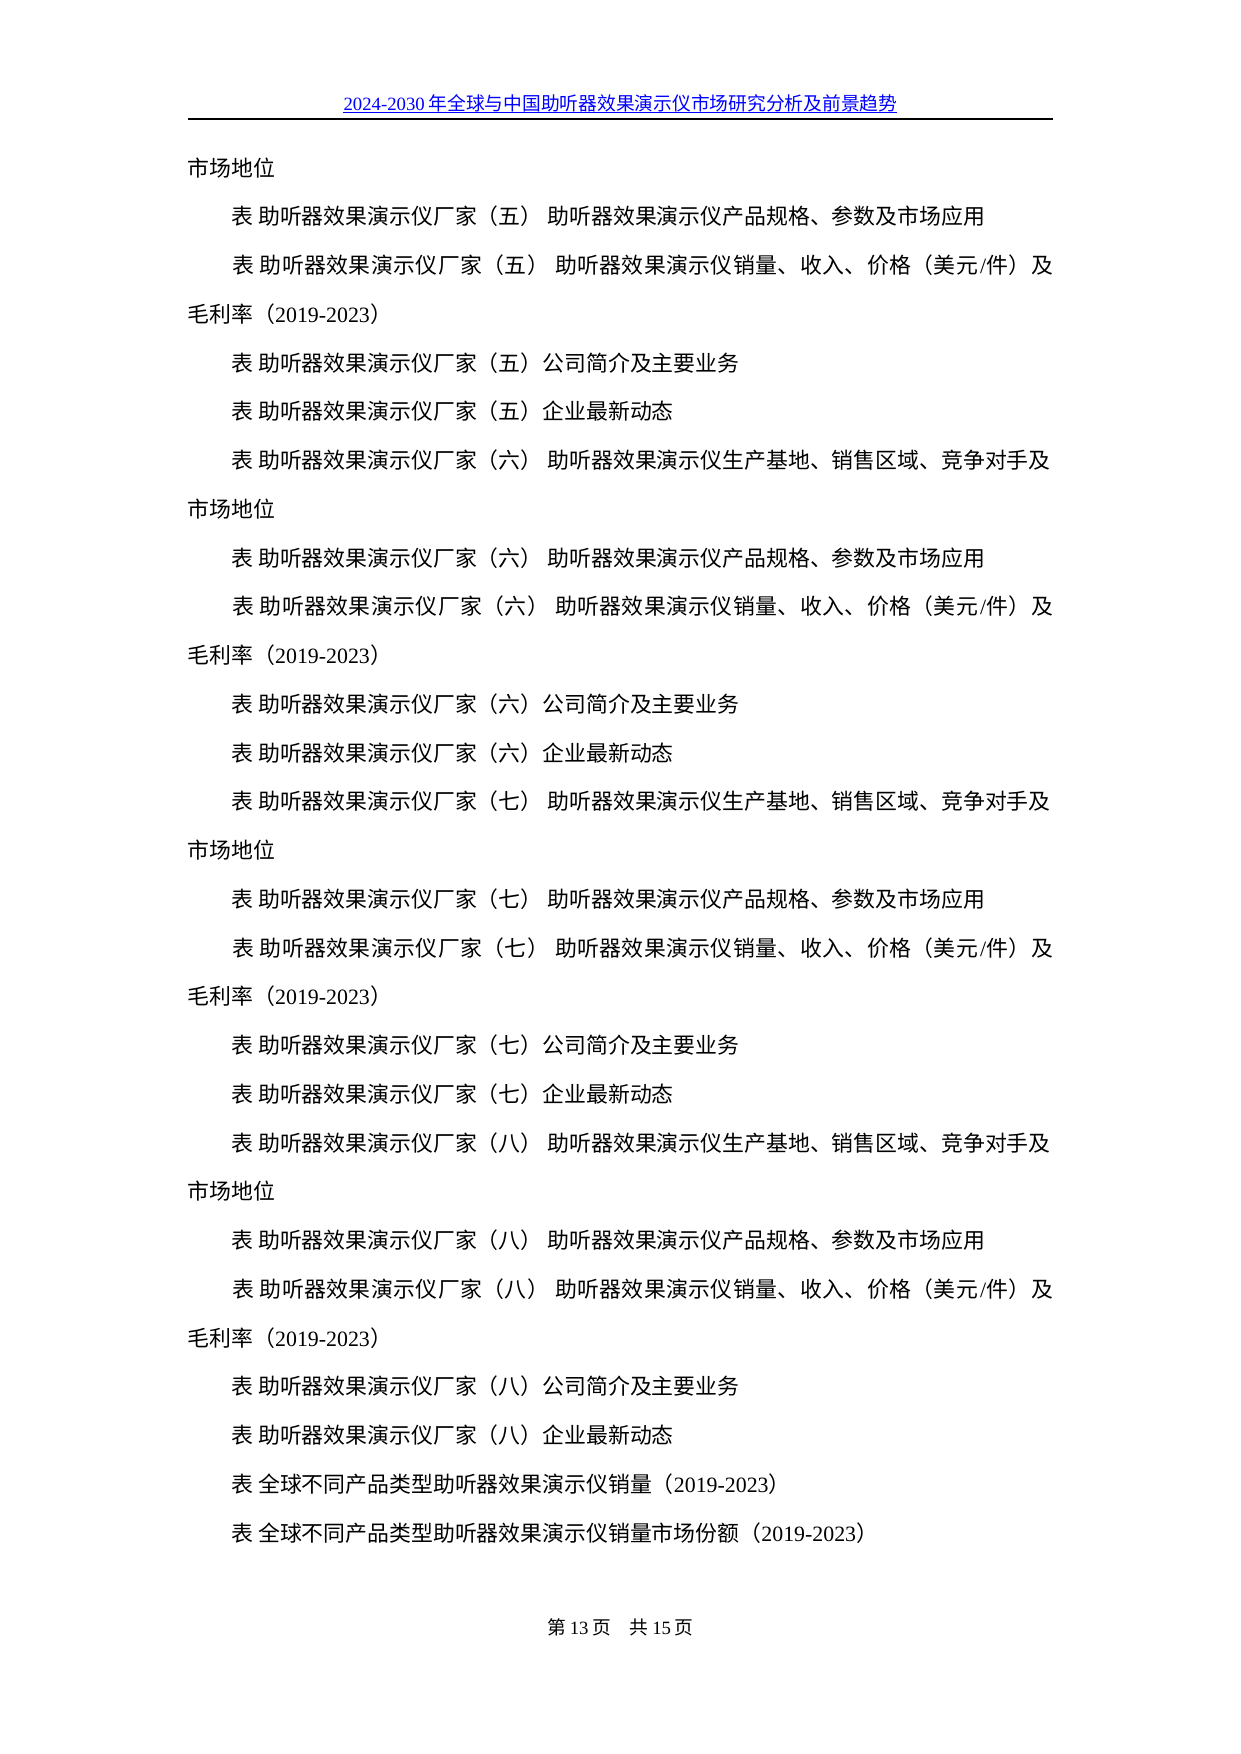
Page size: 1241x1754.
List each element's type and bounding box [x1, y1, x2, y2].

text [187, 150, 1053, 1548]
